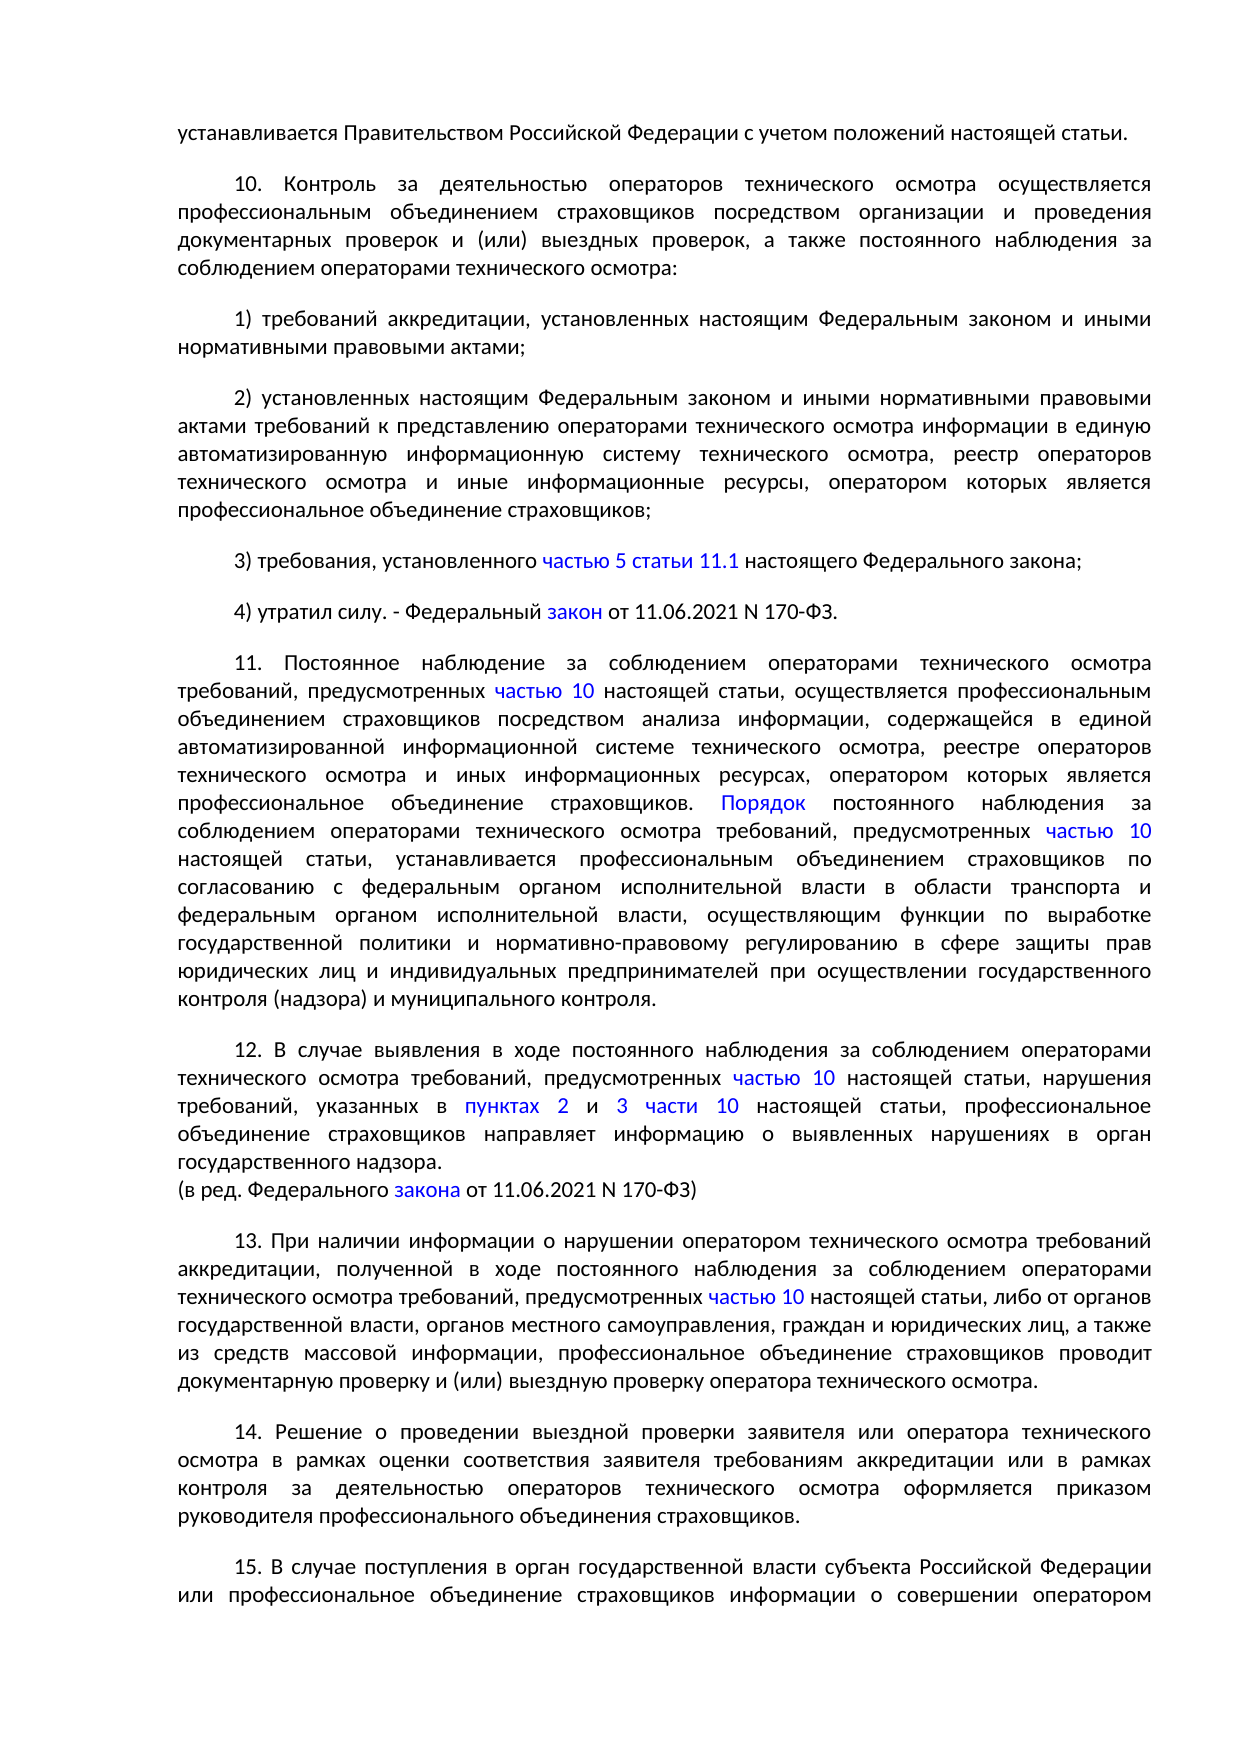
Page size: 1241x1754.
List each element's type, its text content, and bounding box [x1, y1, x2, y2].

text 12. В случае выявления в ходе постоянного наблюдения за соблюдением операторами технического осмотра требований, предусмотренных частью 10 настоящей статьи, нарушения требований, указанных в пунктах 2 и 3 части 10 настоящей статьи, профессиональное объединение страховщиков направляет информацию о выявленных нарушениях в орган государственного надзора. [177, 1035, 1152, 1175]
text 1) требований аккредитации, установленных настоящим Федеральным законом и иными нормативными правовыми актами; [177, 304, 1152, 360]
text 14. Решение о проведении выездной проверки заявителя или оператора технического осмотра в рамках оценки соответствия заявителя требованиям аккредитации или в рамках контроля за деятельностью операторов технического осмотра оформляется приказом руководителя профессионального объединения страховщиков. [177, 1417, 1152, 1529]
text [177, 1552, 1152, 1608]
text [177, 118, 1152, 146]
text 4) утратил силу. - Федеральный закон от 11.06.2021 N 170-ФЗ. [177, 597, 1152, 625]
text (в ред. Федерального закона от 11.06.2021 N 170-ФЗ) [177, 1175, 1152, 1203]
text 10. Контроль за деятельностью операторов технического осмотра осуществляется профессиональным объединением страховщиков посредством организации и проведения документарных проверок и (или) выездных проверок, а также постоянного наблюдения за соблюдением операторами технического осмотра: [177, 169, 1152, 281]
text 2) установленных настоящим Федеральным законом и иными нормативными правовыми актами требований к представлению операторами технического осмотра информации в единую автоматизированную информационную систему технического осмотра, реестр операторов технического осмотра и иные информационные ресурсы, оператором которых является профессиональное объединение страховщиков; [177, 383, 1152, 523]
text 3) требования, установленного частью 5 статьи 11.1 настоящего Федерального закона; [177, 546, 1152, 574]
text 11. Постоянное наблюдение за соблюдением операторами технического осмотра требований, предусмотренных частью 10 настоящей статьи, осуществляется профессиональным объединением страховщиков посредством анализа информации, содержащейся в единой автоматизированной информационной системе технического осмотра, реестре операторов технического осмотра и иных информационных ресурсах, оператором которых является профессиональное объединение страховщиков. Порядок постоянного наблюдения за соблюдением операторами технического осмотра требований, предусмотренных частью 10 настоящей статьи, устанавливается профессиональным объединением страховщиков по согласованию с федеральным органом исполнительной власти в области транспорта и федеральным органом исполнительной власти, осуществляющим функции по выработке государственной политики и нормативно-правовому регулированию в сфере защиты прав юридических лиц и индивидуальных предпринимателей при осуществлении государственного контроля (надзора) и муниципального контроля. [177, 648, 1152, 1012]
text 13. При наличии информации о нарушении оператором технического осмотра требований аккредитации, полученной в ходе постоянного наблюдения за соблюдением операторами технического осмотра требований, предусмотренных частью 10 настоящей статьи, либо от органов государственной власти, органов местного самоуправления, граждан и юридических лиц, а также из средств массовой информации, профессиональное объединение страховщиков проводит документарную проверку и (или) выездную проверку оператора технического осмотра. [177, 1226, 1152, 1394]
